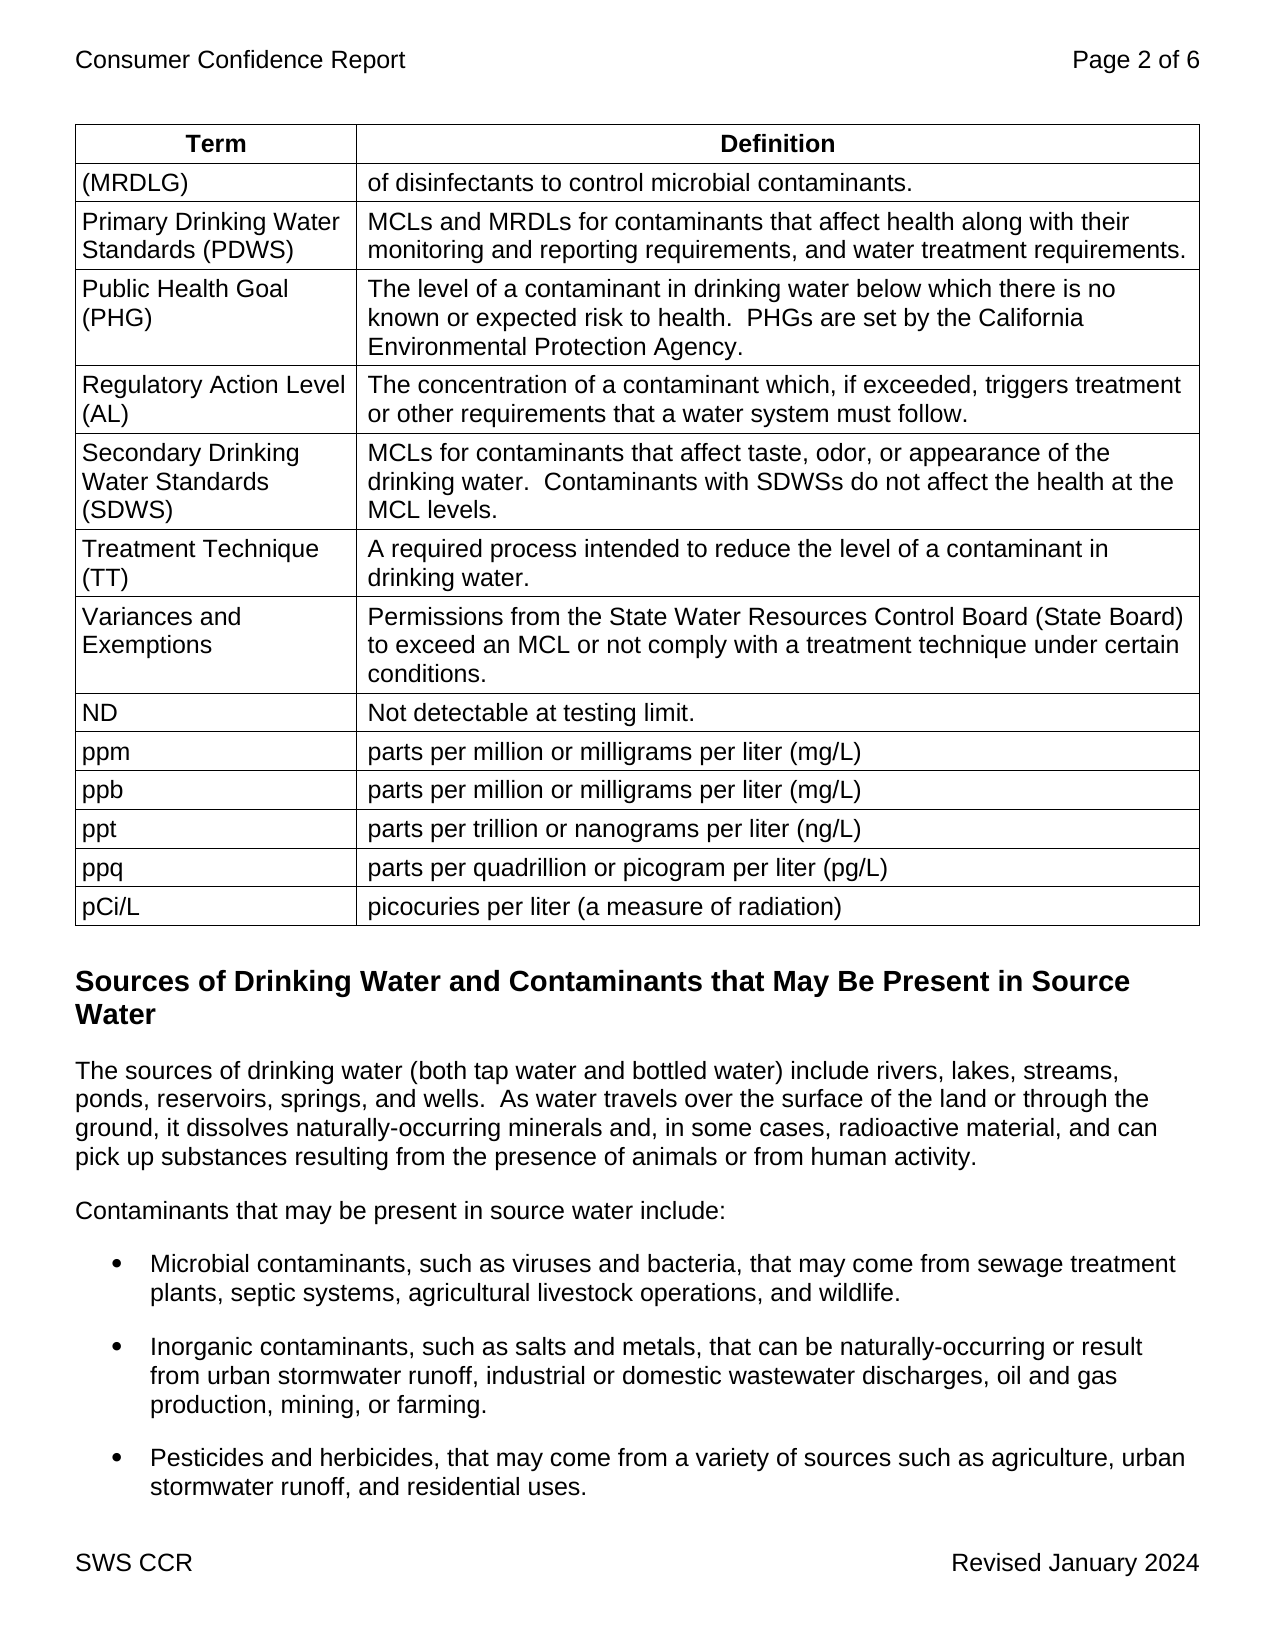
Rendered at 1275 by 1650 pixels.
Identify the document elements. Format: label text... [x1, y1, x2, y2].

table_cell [76, 164, 356, 201]
table_cell The concentration of a contaminant which, if exceeded, triggers treatment or other requirements that a water system must follow. [357, 366, 1199, 432]
table_cell parts per trillion or nanograms per liter (ng/L) [357, 810, 1199, 847]
text Contaminants that may be present in source water include: [75, 1196, 1200, 1224]
table_cell parts per million or milligrams per liter (mg/L) [357, 732, 1199, 770]
list Inorganic contaminants, such as salts and metals, that can be naturally-occurring or result from urban stormwater runoff, industrial or domestic wastewater discharges, oil and gas production, mining, or farming. [112, 1332, 1200, 1418]
table_cell Public Health Goal (PHG) [76, 270, 356, 365]
table_cell ppm [76, 732, 356, 770]
table_cell MCLs and MRDLs for contaminants that affect health along with their monitoring and reporting requirements, and water treatment requirements. [357, 202, 1199, 269]
subtitle Sources of Drinking Water and Contaminants that May Be Present in Source Water [75, 963, 1200, 1031]
text The sources of drinking water (both tap water and bottled water) include rivers, lakes, streams, ponds, reservoirs, springs, and wells. As water travels over the surface of the land or through the ground, it dissolves naturally-occurring minerals and, in some cases, radioactive material, and can pick up substances resulting from the presence of animals or from human activity. [75, 1056, 1200, 1171]
table_cell A required process intended to reduce the level of a contaminant in drinking water. [357, 530, 1199, 596]
table_cell Variances and Exemptions [76, 597, 356, 692]
table_cell ppb [76, 771, 356, 809]
table_cell The level of a contaminant in drinking water below which there is no known or expected risk to health. PHGs are set by the California Environmental Protection Agency. [357, 270, 1199, 365]
table_cell ND [76, 694, 356, 731]
list Microbial contaminants, such as viruses and bacteria, that may come from sewage treatment plants, septic systems, agricultural livestock operations, and wildlife. [112, 1249, 1200, 1307]
table_cell Permissions from the State Water Resources Control Board (State Board) to exceed an MCL or not comply with a treatment technique under certain conditions. [357, 597, 1199, 692]
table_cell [357, 164, 1199, 201]
table_cell pCi/L [76, 887, 356, 925]
table_header Definition [357, 125, 1199, 162]
table_header Term [76, 125, 356, 162]
table_cell ppq [76, 849, 356, 886]
table_cell picocuries per liter (a measure of radiation) [357, 887, 1199, 925]
list Pesticides and herbicides, that may come from a variety of sources such as agriculture, urban stormwater runoff, and residential uses. [112, 1443, 1200, 1501]
table_cell MCLs for contaminants that affect taste, odor, or appearance of the drinking water. Contaminants with SDWSs do not affect the health at the MCL levels. [357, 434, 1199, 529]
table_cell Secondary Drinking Water Standards (SDWS) [76, 434, 356, 529]
table_cell ppt [76, 810, 356, 847]
table_cell Treatment Technique (TT) [76, 530, 356, 596]
table_cell Not detectable at testing limit. [357, 694, 1199, 731]
table_cell Primary Drinking Water Standards (PDWS) [76, 202, 356, 269]
table_cell parts per quadrillion or picogram per liter (pg/L) [357, 849, 1199, 886]
table_cell Regulatory Action Level (AL) [76, 366, 356, 432]
table_cell parts per million or milligrams per liter (mg/L) [357, 771, 1199, 809]
